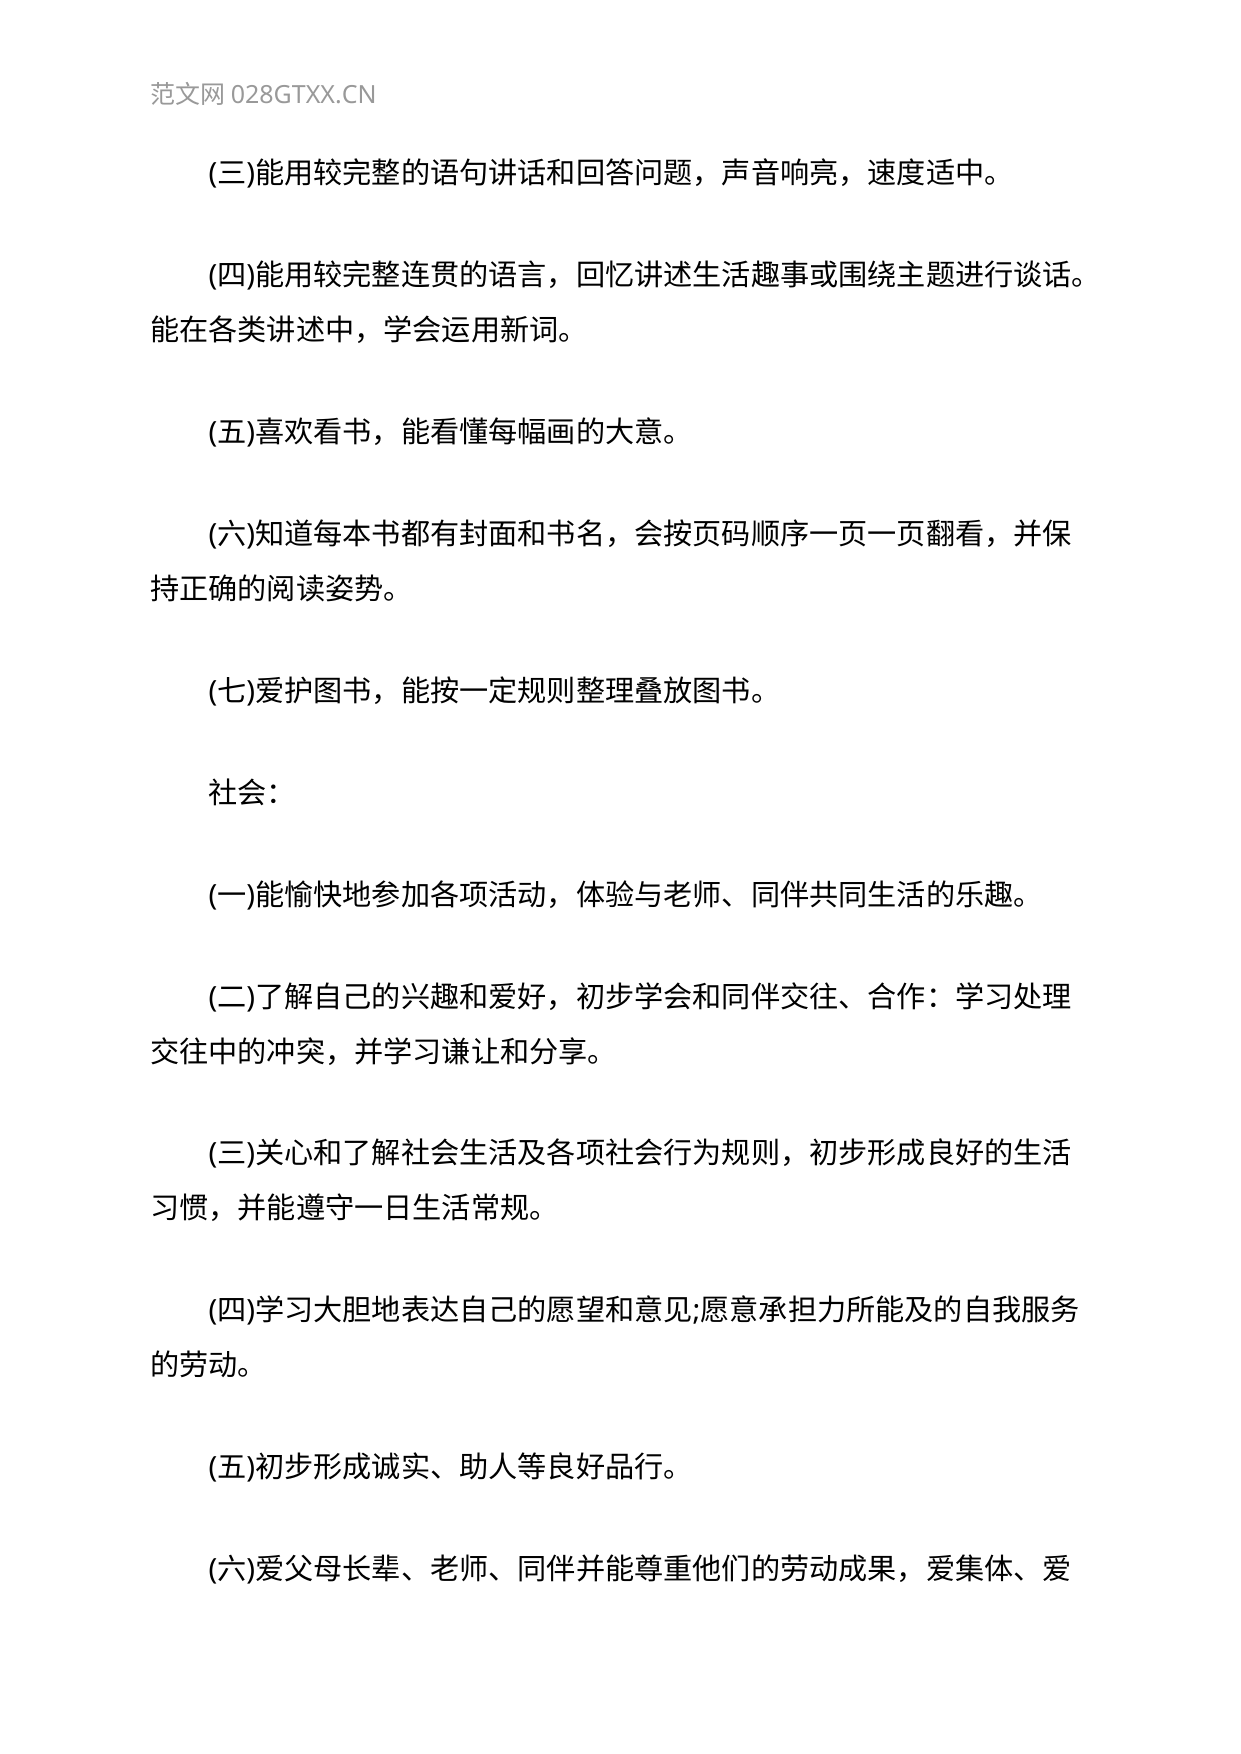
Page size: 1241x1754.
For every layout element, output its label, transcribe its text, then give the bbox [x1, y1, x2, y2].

text (三)关心和了解社会生活及各项社会行为规则，初步形成良好的生活习惯，并能遵守一日生活常规。 [150, 1130, 1090, 1227]
text (五)喜欢看书，能看懂每幅画的大意。 [150, 409, 1090, 451]
text (一)能愉快地参加各项活动，体验与老师、同伴共同生活的乐趣。 [150, 871, 1090, 914]
text (七)爱护图书，能按一定规则整理叠放图书。 [150, 667, 1090, 710]
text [150, 1546, 1090, 1588]
text (六)知道每本书都有封面和书名，会按页码顺序一页一页翻看，并保持正确的阅读姿势。 [150, 511, 1090, 608]
text (二)了解自己的兴趣和爱好，初步学会和同伴交往、合作：学习处理交往中的冲突，并学习谦让和分享。 [150, 973, 1090, 1071]
text (四)能用较完整连贯的语言，回忆讲述生活趣事或围绕主题进行谈话。能在各类讲述中，学会运用新词。 [150, 252, 1090, 349]
text (五)初步形成诚实、助人等良好品行。 [150, 1443, 1090, 1486]
text (四)学习大胆地表达自己的愿望和意见;愿意承担力所能及的自我服务的劳动。 [150, 1287, 1090, 1384]
text (三)能用较完整的语句讲话和回答问题，声音响亮，速度适中。 [150, 150, 1090, 192]
text 社会： [150, 769, 1090, 812]
